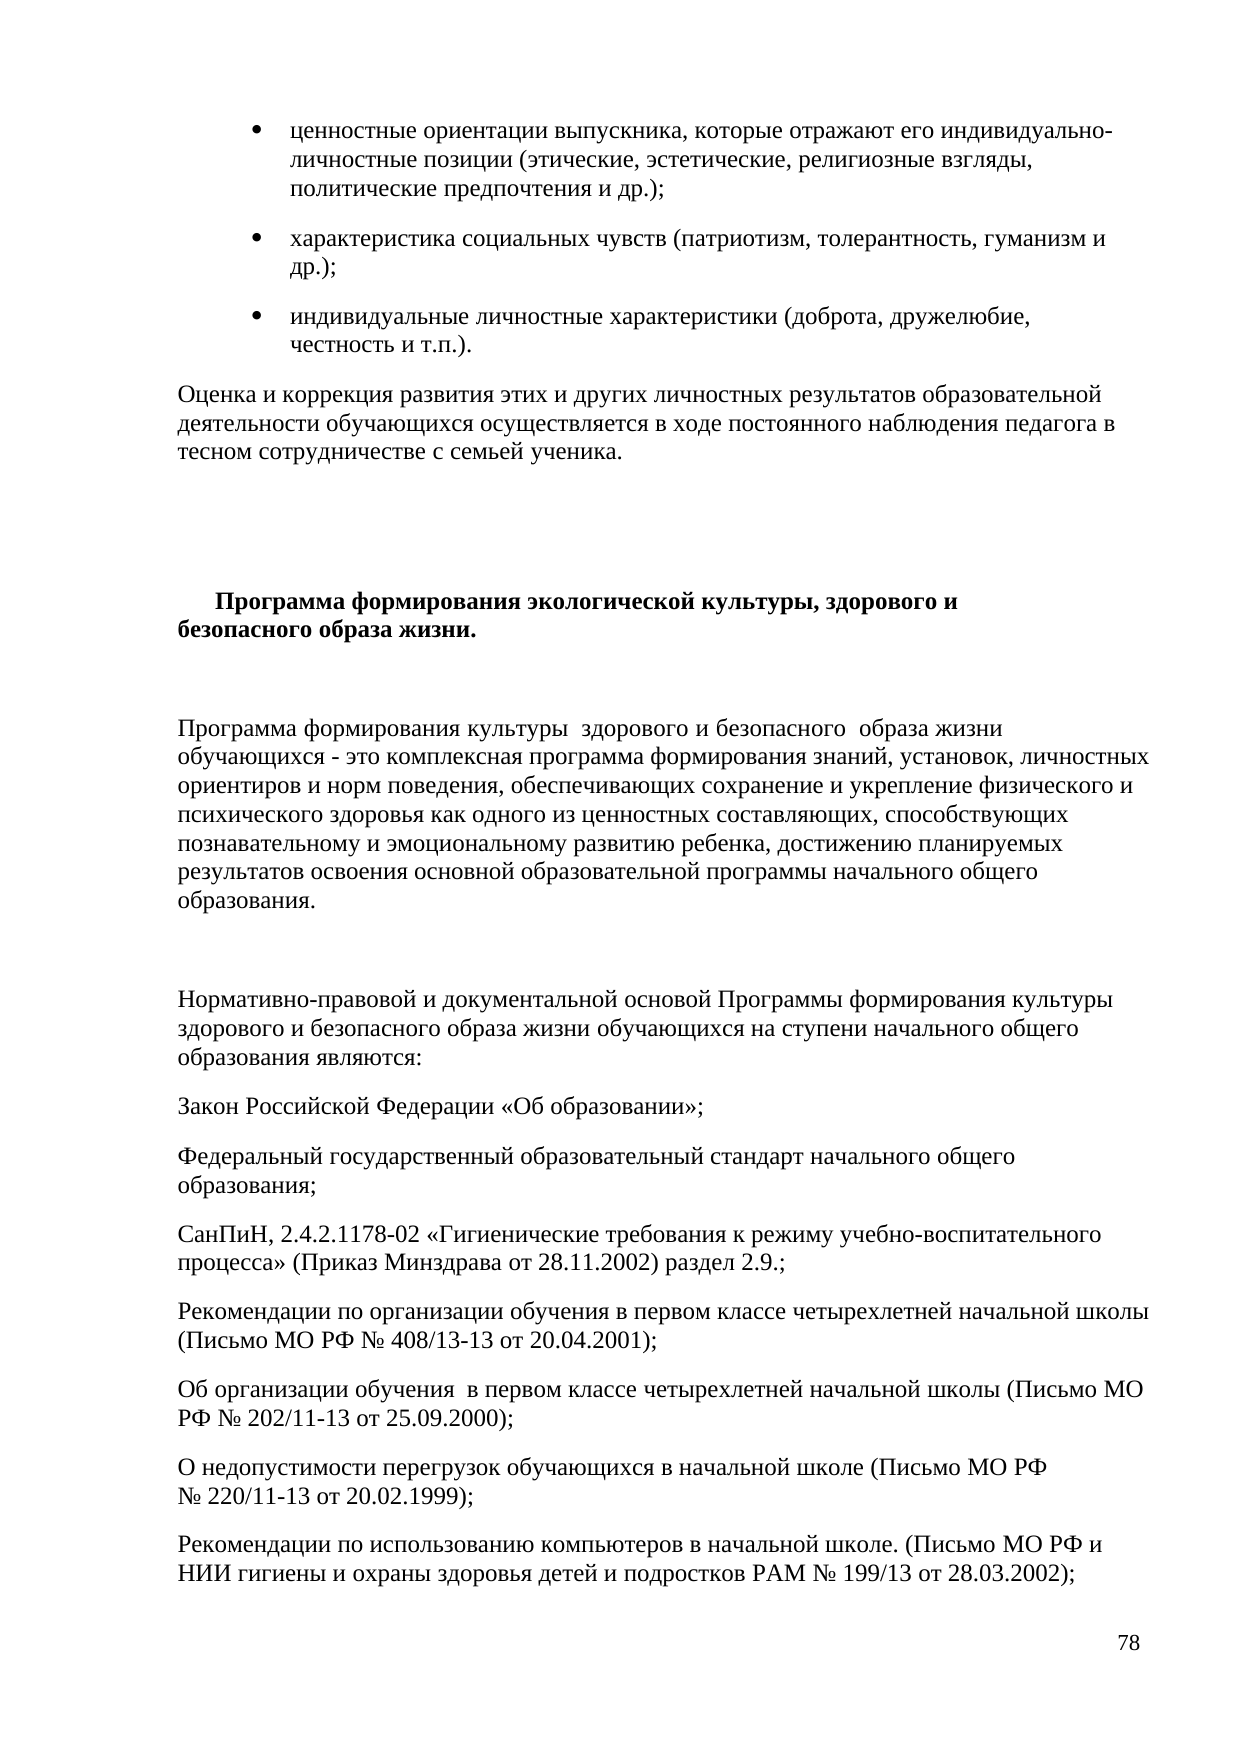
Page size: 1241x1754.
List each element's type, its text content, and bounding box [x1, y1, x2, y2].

text СанПиН, 2.4.2.1178-02 «Гигиенические требования к режиму учебно-воспитательного процесса» (Приказ Минздрава от 28.11.2002) раздел 2.9.; [177, 1219, 1104, 1276]
list ценностные ориентации выпускника, которые отражают его индивидуально- личностные позиции (этические, эстетические, религиозные взгляды, политические предпочтения и др.); [252, 115, 1113, 202]
list индивидуальные личностные характеристики (доброта, дружелюбие, честность и т.п.). [252, 301, 1141, 358]
text Закон Российской Федерации «Об образовании»; [177, 1091, 1190, 1120]
text Рекомендации по использованию компьютеров в начальной школе. (Письмо МО РФ и НИИ гигиены и охраны здоровья детей и подростков РАМ № 199/13 от 28.03.2002); [177, 1529, 1124, 1587]
text О недопустимости перегрузок обучающихся в начальной школе (Письмо МО РФ № 220/11-13 от 20.02.1999); [177, 1452, 1077, 1509]
text Программа формирования культуры здорового и безопасного образа жизни обучающихся - это комплексная программа формирования знаний, установок, личностных ориентиров и норм поведения, обеспечивающих сохранение и укрепление физического и психического здоровья как одного из ценностных составляющих, способствующих познавательному и эмоциональному развитию ребенка, достижению планируемых результатов освоения основной образовательной программы начального общего образования. [177, 713, 1150, 914]
text Нормативно-правовой и документальной основой Программы формирования культуры здорового и безопасного образа жизни обучающихся на ступени начального общего образования являются: [177, 984, 1190, 1070]
text Федеральный государственный образовательный стандарт начального общего образования; [177, 1141, 1124, 1198]
text Рекомендации по организации обучения в первом классе четырехлетней начальной школы (Письмо МО РФ № 408/13-13 от 20.04.2001); [177, 1296, 1151, 1354]
text Об организации обучения в первом классе четырехлетней начальной школы (Письмо МО РФ № 202/11-13 от 25.09.2000); [177, 1374, 1151, 1432]
list характеристика социальных чувств (патриотизм, толерантность, гуманизм и др.); [252, 223, 1106, 280]
subtitle Программа формирования экологической культуры, здорового и безопасного образа жизни. [177, 586, 1099, 643]
text Оценка и коррекция развития этих и других личностных результатов образовательной деятельности обучающихся осуществляется в ходе постоянного наблюдения педагога в тесном сотрудничестве с семьей ученика. [177, 379, 1117, 465]
